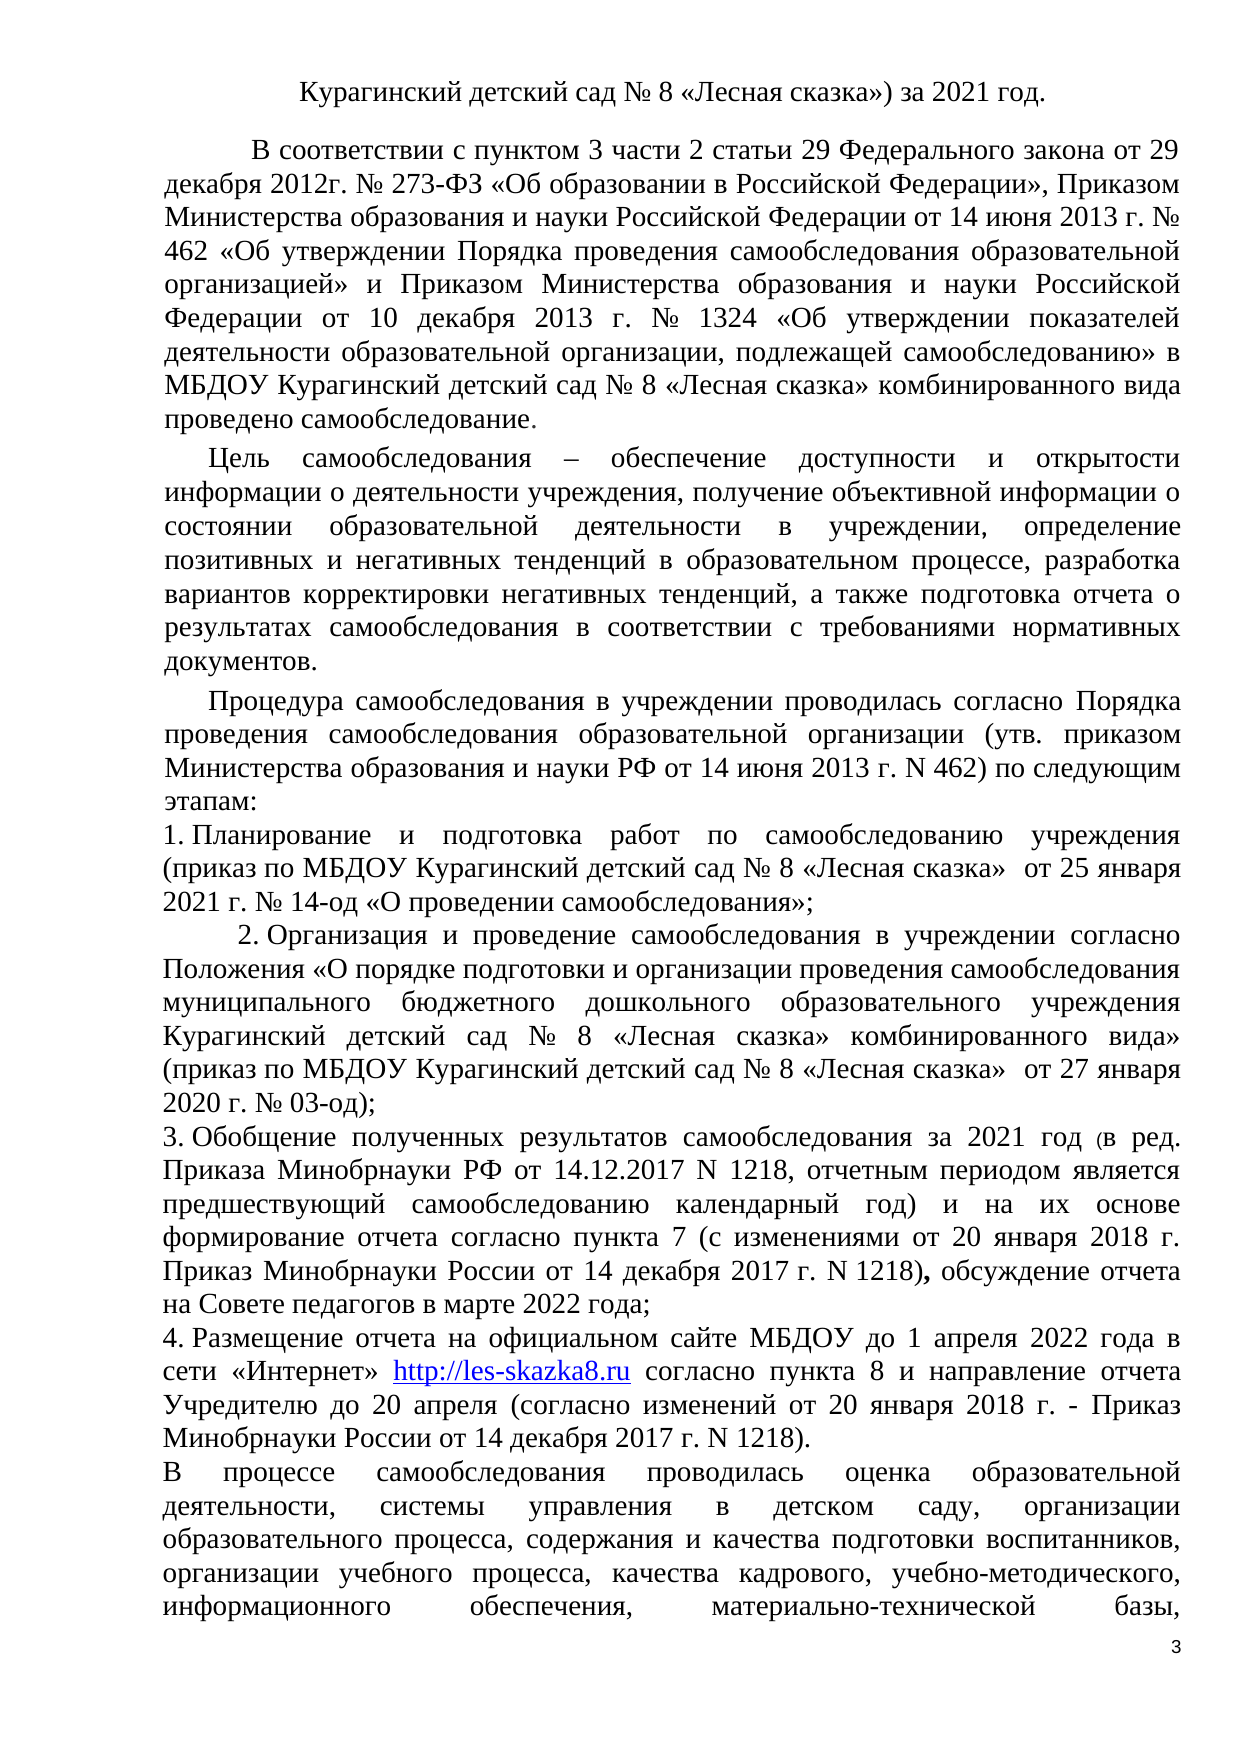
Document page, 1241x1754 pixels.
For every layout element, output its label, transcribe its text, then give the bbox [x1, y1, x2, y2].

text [162, 1454, 1181, 1622]
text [164, 74, 1181, 107]
text 3. Обобщение полученных результатов самообследования за 2021 год (в ред. Приказа Минобрнауки РФ от 14.12.2017 N 1218, отчетным периодом является предшествующий самообследованию календарный год) и на их основе формирование отчета согласно пункта 7 (с изменениями от 20 января . Приказ Минобрнауки России от 14 декабря . N 1218), обсуждение отчета на Совете педагогов в марте 2022 года; [162, 1119, 1181, 1320]
text Процедура самообследования в учреждении проводилась согласно Порядка проведения самообследования образовательной организации (утв. приказом Министерства образования и науки РФ от 14 июня . N 462) по следующим этапам: [164, 683, 1181, 817]
text 4. Размещение отчета на официальном сайте МБДОУ до 1 апреля 2022 года в сети «Интернет» http://les-skazka8.ru согласно пункта 8 и направление отчета Учредителю до 20 апреля (согласно изменений от 20 января . - Приказ Минобрнауки России от 14 декабря . N 1218). [162, 1320, 1181, 1454]
subtitle Цель самообследования – обеспечение доступности и открытости информации о деятельности учреждения, получение объективной информации о состоянии образовательной деятельности в учреждении, определение позитивных и негативных тенденций в образовательном процессе, разработка вариантов корректировки негативных тенденций, а также подготовка отчета о результатах самообследования в соответствии с требованиями нормативных документов. [164, 441, 1181, 676]
subtitle 1. Планирование и подготовка работ по самообследованию учреждения (приказ по МБДОУ Курагинский детский сад № 8 «Лесная сказка» от 25 января 2021 г. № 14-од «О проведении самообследования»; [162, 817, 1181, 917]
text 2. Организация и проведение самообследования в учреждении согласно Положения «О порядке подготовки и организации проведения самообследования муниципального бюджетного дошкольного образовательного учреждения Курагинский детский сад № 8 «Лесная сказка» комбинированного вида» (приказ по МБДОУ Курагинский детский сад № 8 «Лесная сказка» от 27 января 2020 г. № 03-од); [162, 917, 1181, 1119]
subtitle В соответствии с пунктом 3 части 2 статьи 29 Федерального закона от 29 декабря 2012г. № 273-ФЗ «Об образовании в Российской Федерации», Приказом Министерства образования и науки Российской Федерации от 14 июня . № 462 «Об утверждении Порядка проведения самообследования образовательной организацией» и Приказом Министерства образования и науки Российской Федерации от 10 декабря . № 1324 «Об утверждении показателей деятельности образовательной организации, подлежащей самообследованию» в МБДОУ Курагинский детский сад № 8 «Лесная сказка» комбинированного вида проведено самообследование. [164, 132, 1181, 434]
